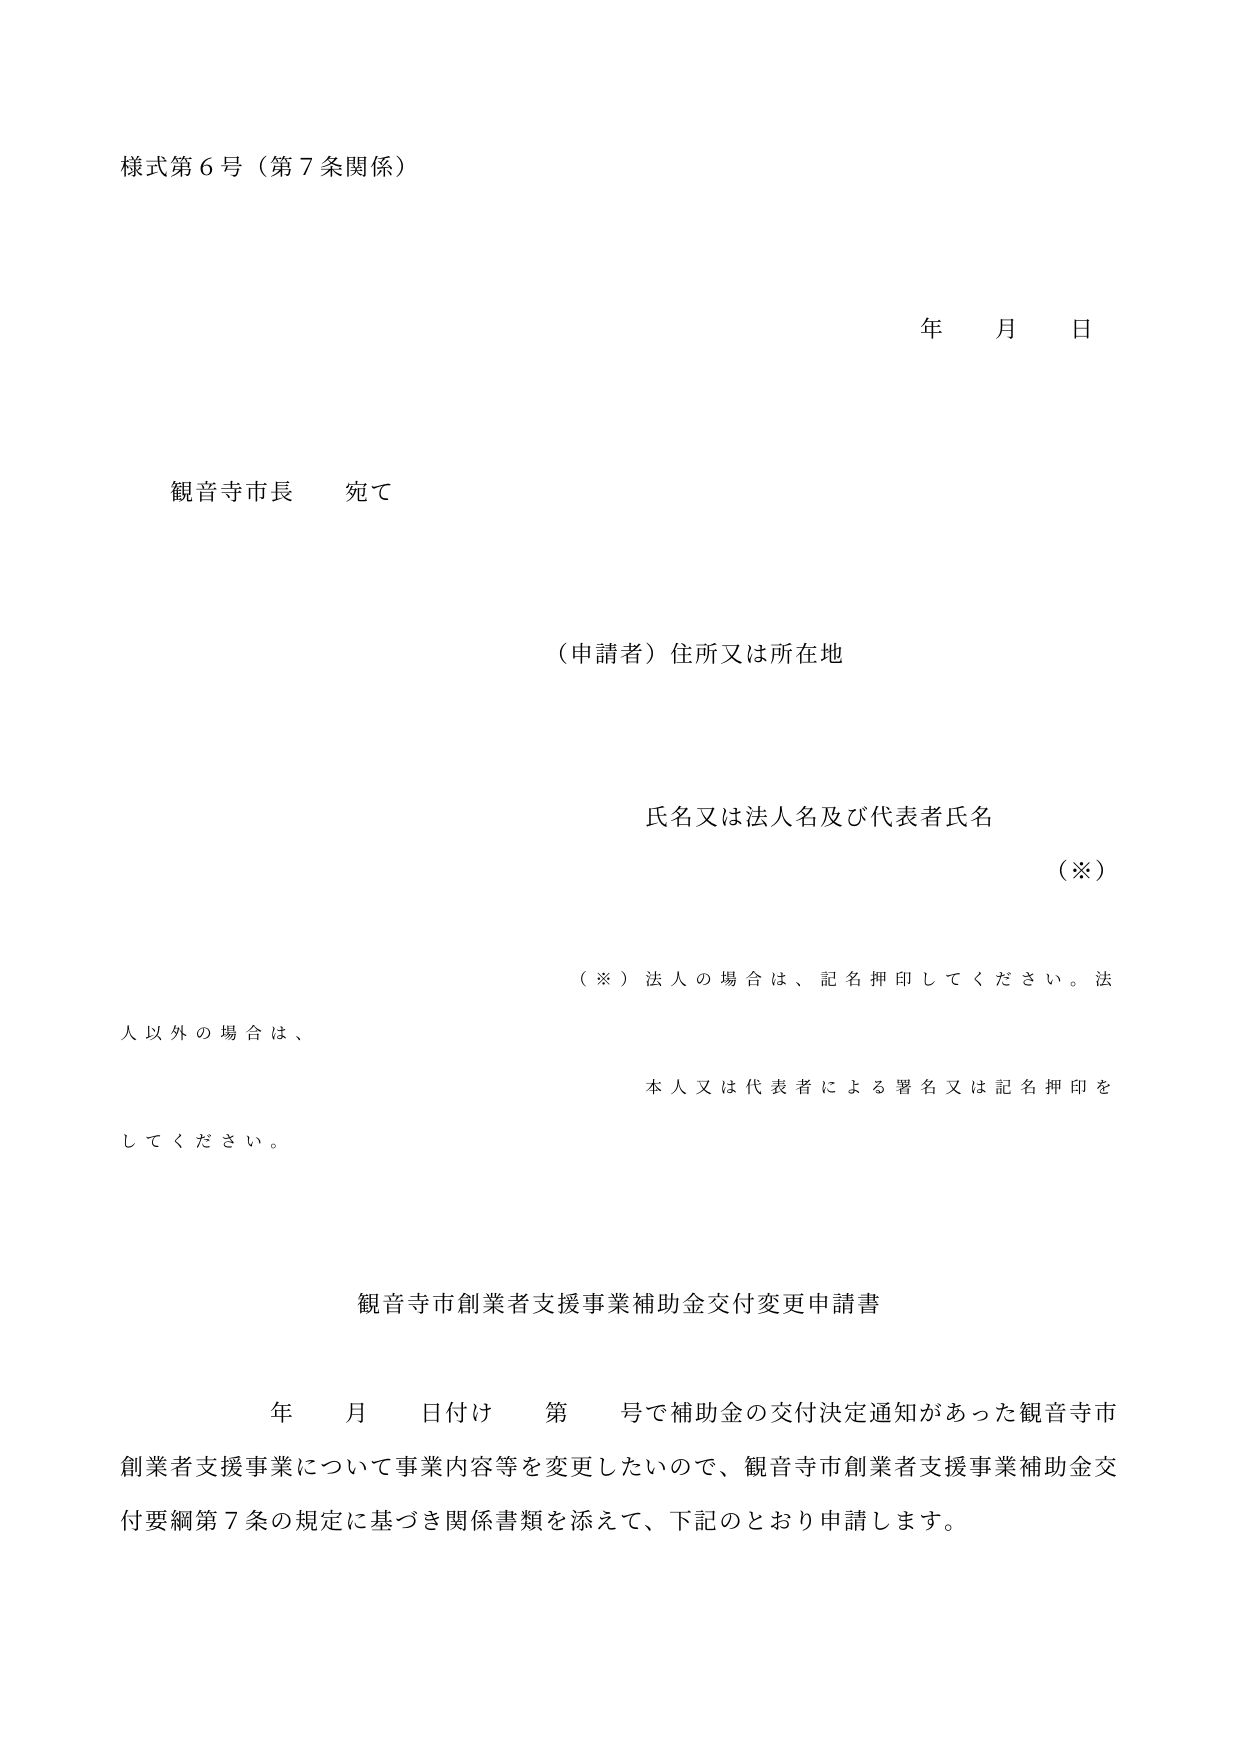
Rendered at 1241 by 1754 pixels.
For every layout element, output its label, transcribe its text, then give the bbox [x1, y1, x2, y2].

text （申請者）住所又は所在地 [120, 626, 1120, 680]
text 年 月 日 [120, 301, 1120, 355]
text 観音寺市創業者支援事業補助金交付変更申請書 [120, 1276, 1120, 1330]
text （※）法人の場合は、記名押印してください。法人以外の場合は、 [120, 951, 1120, 1059]
text 年 月 日付け 第 号で補助金の交付決定通知があった観音寺市創業者支援事業について事業内容等を変更したいので、観音寺市創業者支援事業補助金交付要綱第７条の規定に基づき関係書類を添えて、下記のとおり申請します。 [120, 1384, 1120, 1547]
text 観音寺市長 宛て [120, 463, 1120, 517]
text 本人又は代表者による署名又は記名押印をしてください。 [120, 1059, 1120, 1167]
text 氏名又は法人名及び代表者氏名 [120, 788, 1120, 842]
text 様式第６号（第７条関係） [120, 138, 1120, 192]
text （※） [572, 842, 1120, 897]
